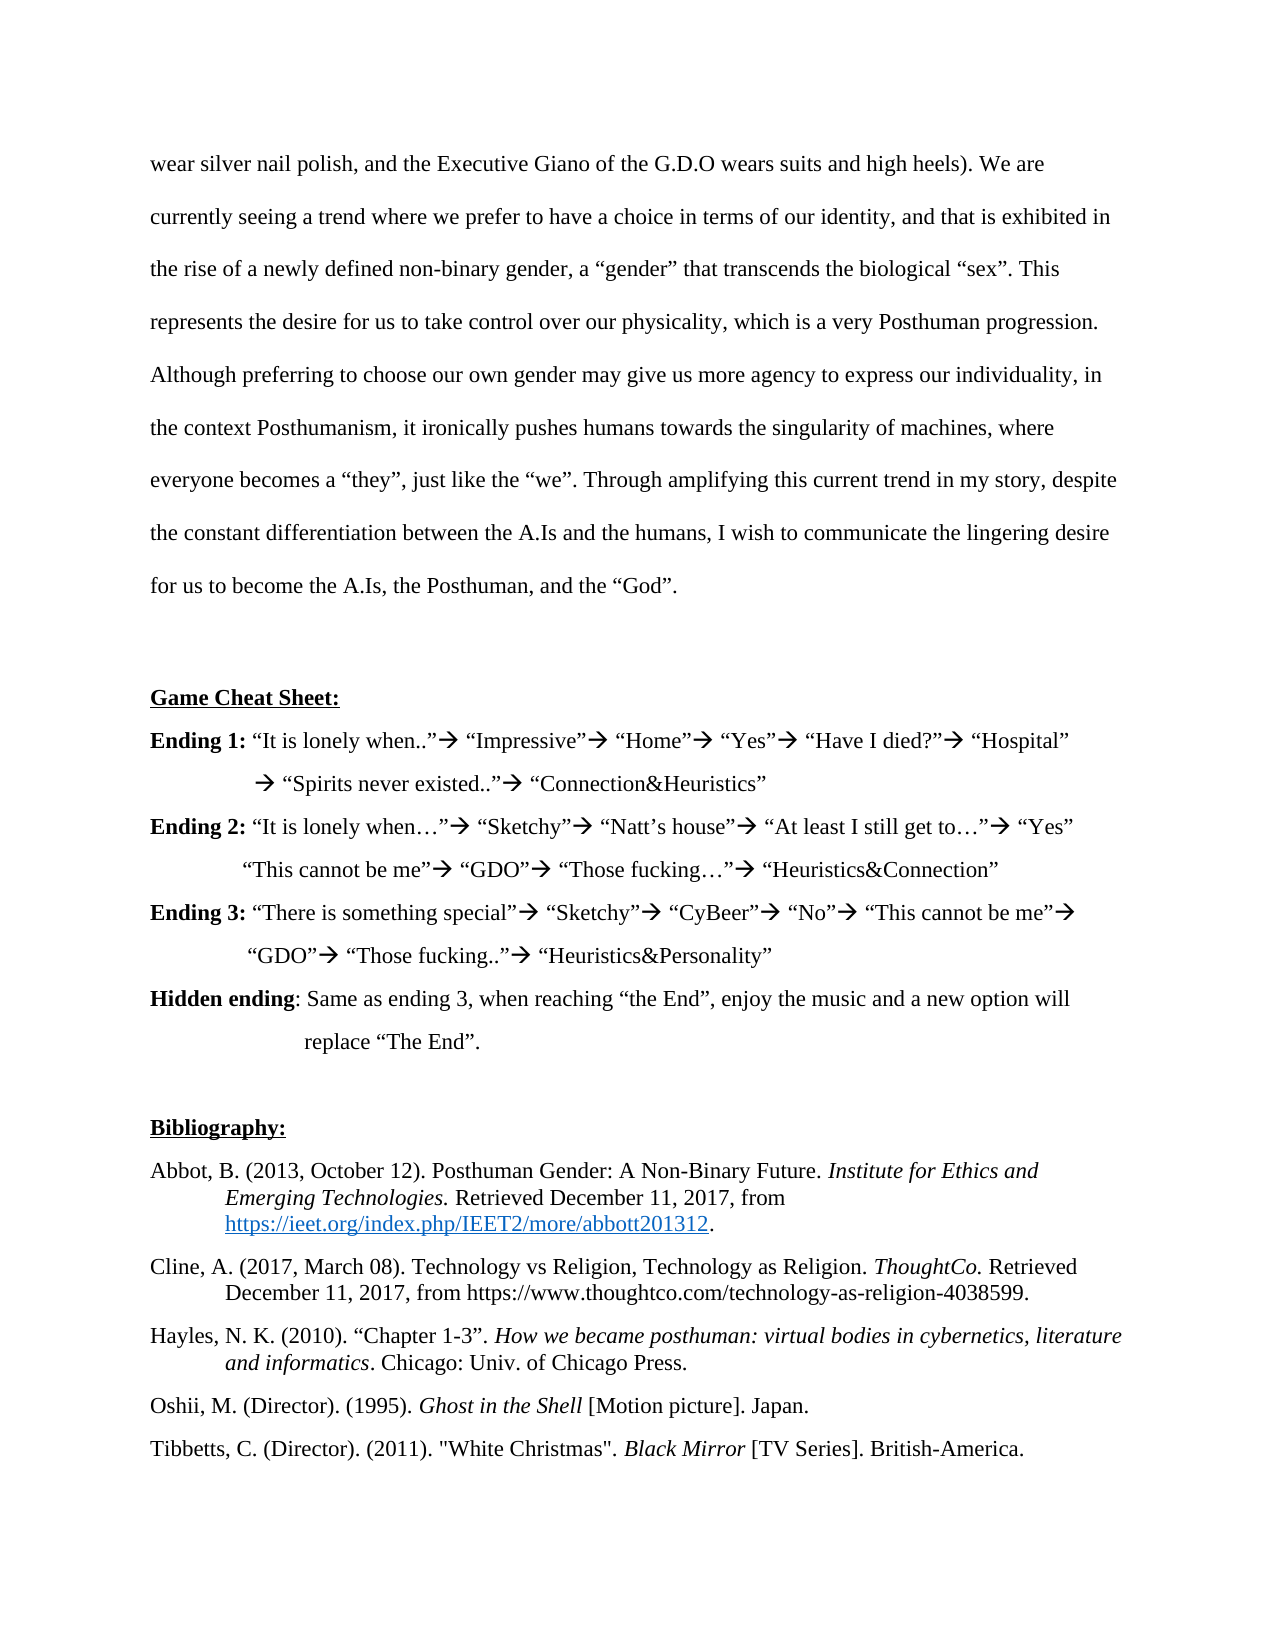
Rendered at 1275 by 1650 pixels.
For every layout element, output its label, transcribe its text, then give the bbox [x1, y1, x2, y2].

text “This cannot be me” “GDO” “Those fucking…” “Heuristics&Connection” [150, 856, 1125, 882]
text Bibliography: [150, 1114, 1125, 1141]
text Cline, A. (2017, March 08). Technology vs Religion, Technology as Religion. ThoughtCo. Retrieved December 11, 2017, from https://www.thoughtco.com/technology-as-religion-4038599. [150, 1253, 1125, 1306]
text “GDO” “Those fucking..” “Heuristics&Personality” [150, 942, 1125, 968]
text Ending 3: “There is something special” “Sketchy” “CyBeer” “No” “This cannot be me” [150, 899, 1125, 926]
text Hayles, N. K. (2010). “Chapter 1-3”. How we became posthuman: virtual bodies in cybernetics, literature and informatics. Chicago: Univ. of Chicago Press. [150, 1322, 1125, 1375]
text Ending 2: “It is lonely when…” “Sketchy” “Natt’s house” “At least I still get to…” “Yes” [150, 813, 1125, 839]
text replace “The End”. [150, 1028, 1125, 1054]
text Oshii, M. (Director). (1995). Ghost in the Shell [Motion picture]. Japan. [150, 1392, 1125, 1418]
text Tibbetts, C. (Director). (2011). "White Christmas". Black Mirror [TV Series]. British-America. [150, 1435, 1125, 1461]
text Game Cheat Sheet: [150, 684, 1125, 710]
text Hidden ending: Same as ending 3, when reaching “the End”, enjoy the music and a new option will [150, 985, 1125, 1012]
text “Spirits never existed..” “Connection&Heuristics” [150, 770, 1125, 796]
text Ending 1: “It is lonely when..” “Impressive” “Home” “Yes” “Have I died?” “Hospital” [150, 727, 1125, 753]
text Abbot, B. (2013, October 12). Posthuman Gender: A Non-Binary Future. Institute for Ethics and Emerging Technologies. Retrieved December 11, 2017, from https://ieet.org/index.php/IEET2/more/abbott201312. [150, 1157, 1125, 1236]
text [150, 150, 1125, 598]
